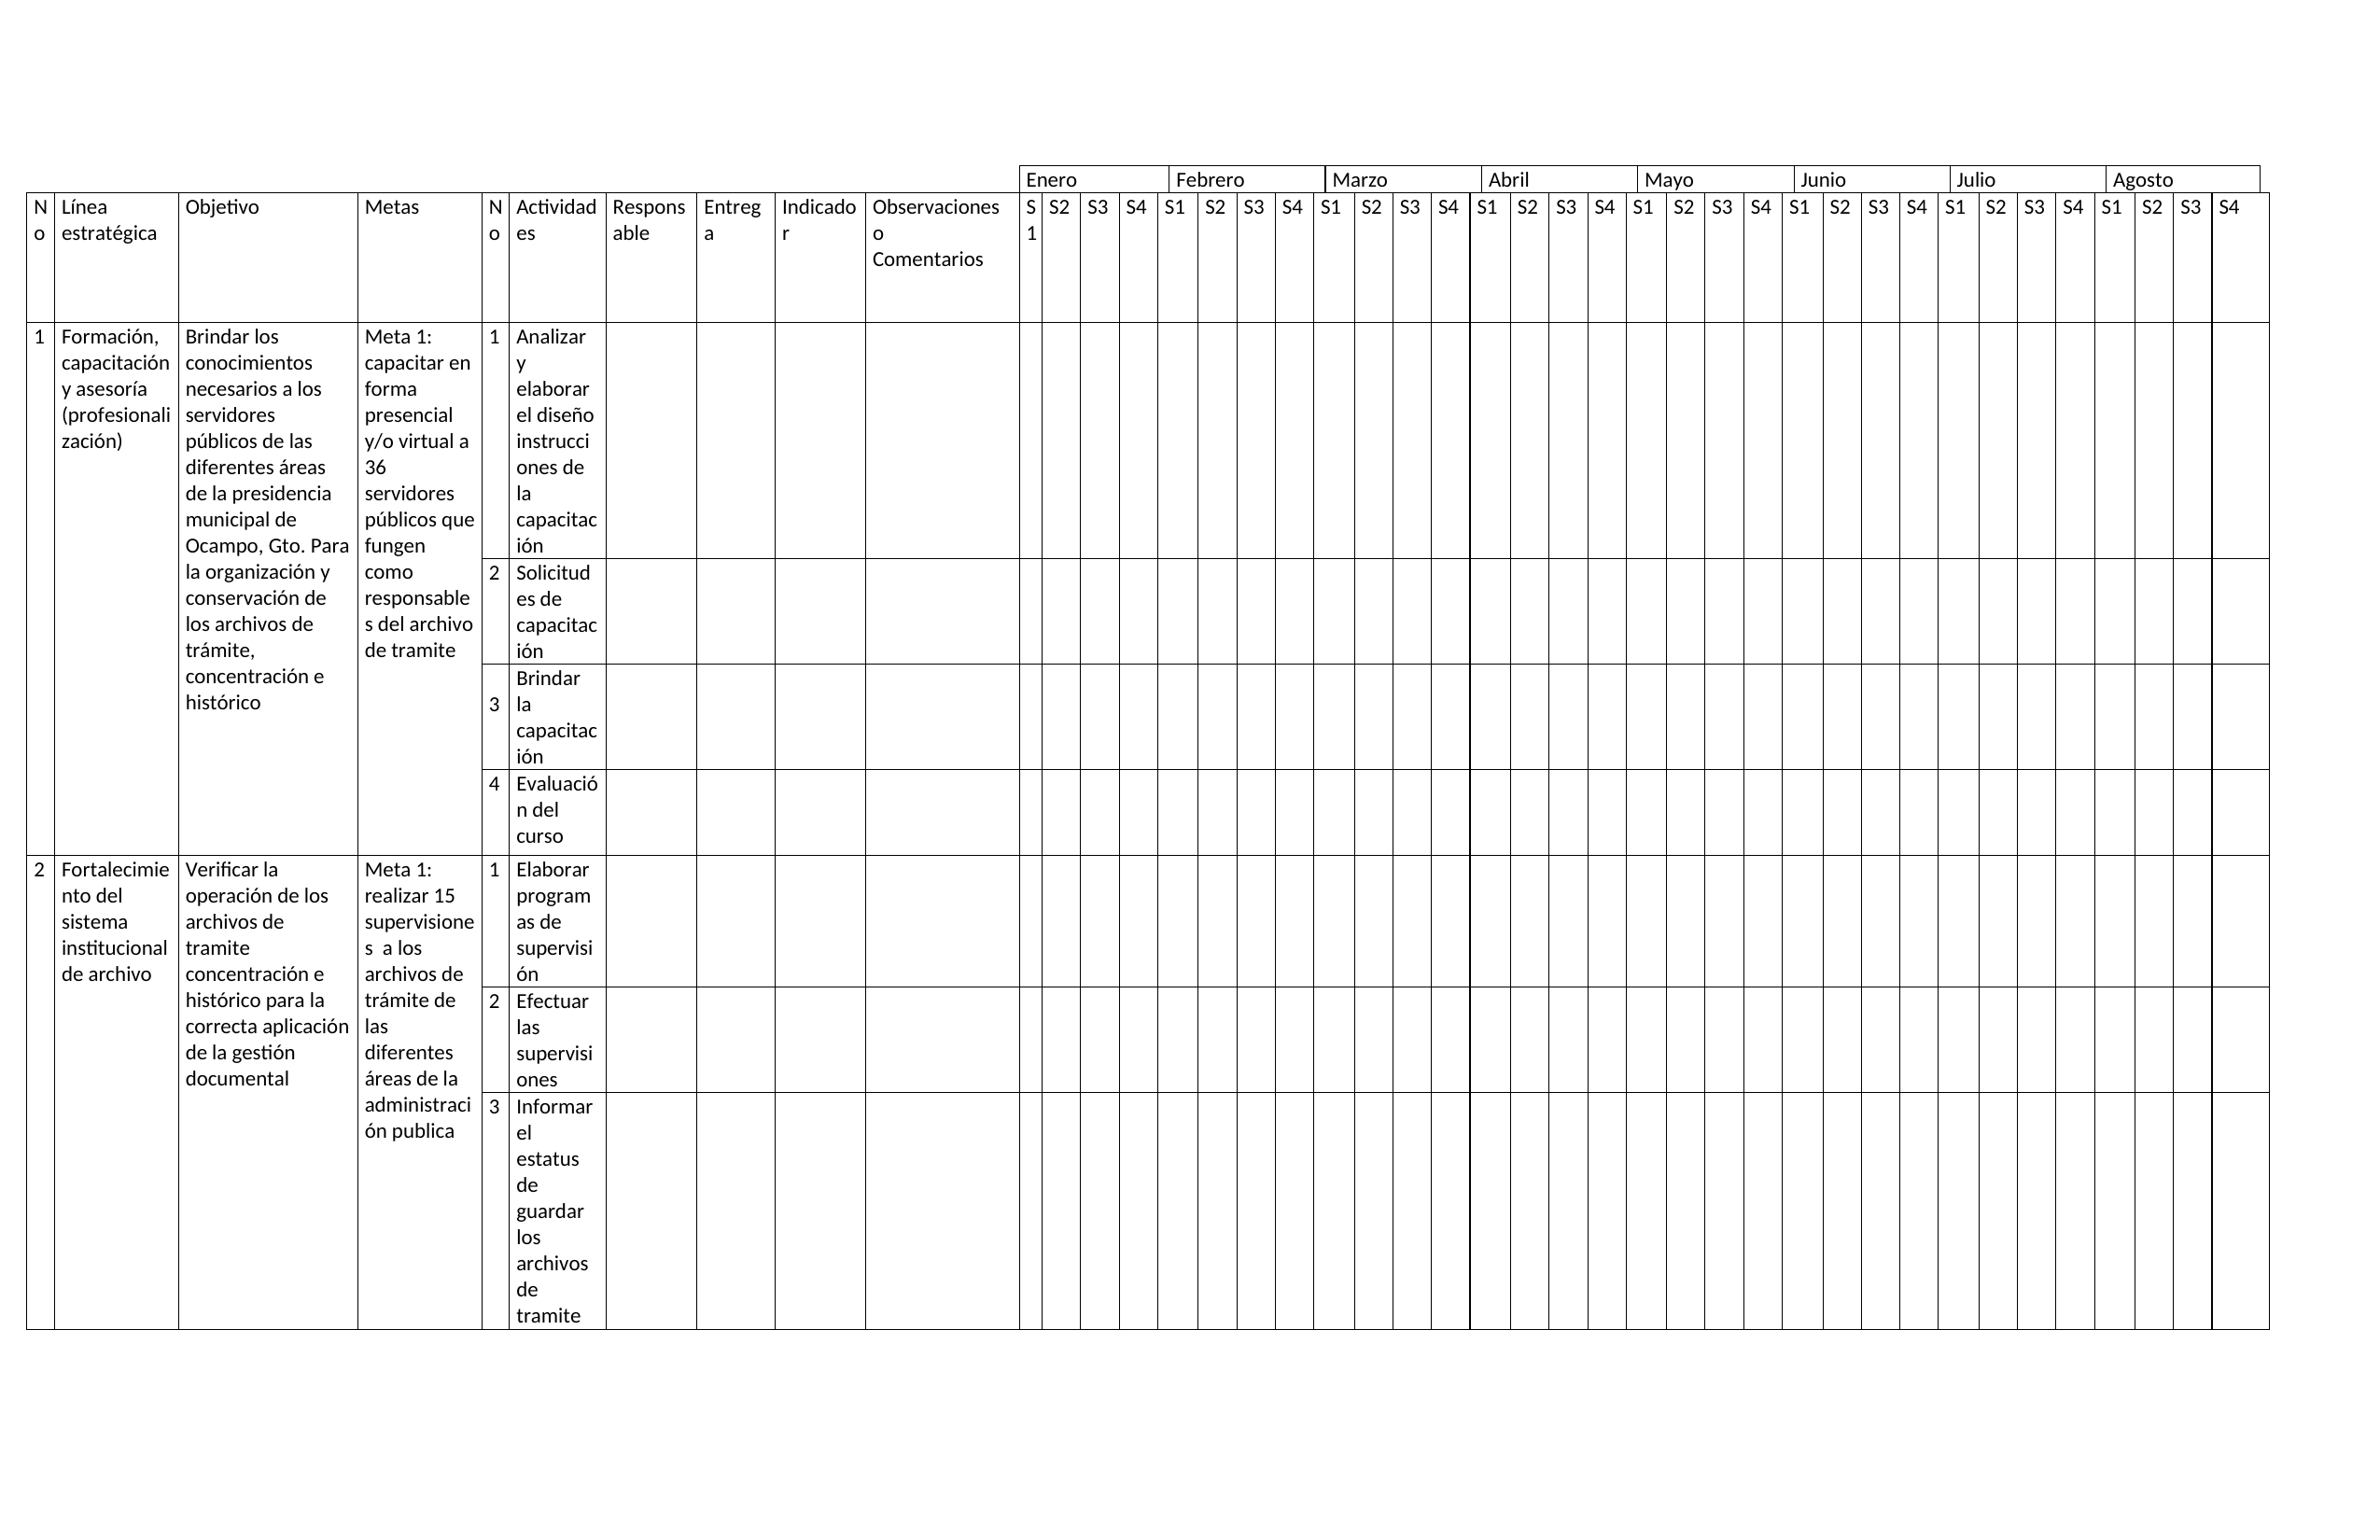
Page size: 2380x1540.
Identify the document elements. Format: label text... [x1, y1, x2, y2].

table_cell [1393, 665, 1431, 769]
table_cell Meta 1: realizar 15 supervisiones a los archivos de trámite de las diferentes áreas de la administración publica [358, 856, 482, 1328]
table_cell [1824, 323, 1861, 558]
table_cell [1393, 770, 1431, 855]
table_cell S2 [1511, 193, 1548, 322]
table_cell S3 [2018, 193, 2055, 322]
table_cell S1 [1783, 193, 1823, 322]
table_cell [2135, 665, 2173, 769]
table_cell No [27, 193, 54, 322]
table_cell [1939, 856, 1979, 987]
table_cell [1862, 987, 1899, 1092]
table_cell [1900, 559, 1938, 664]
table_cell [2056, 559, 2094, 664]
table_cell [1198, 665, 1237, 769]
table_cell [1980, 1093, 2017, 1328]
table_cell S1 [1158, 193, 1197, 322]
table_cell [2018, 987, 2055, 1092]
table_header Junio [1795, 166, 1950, 192]
table_cell [2213, 559, 2269, 664]
table_cell [2174, 323, 2211, 558]
table_cell [1862, 559, 1899, 664]
table_cell [2135, 559, 2173, 664]
table_cell S3 [1393, 193, 1431, 322]
table_cell [1081, 856, 1119, 987]
table_cell [1043, 856, 1080, 987]
table_cell [697, 856, 775, 987]
table_cell [1355, 559, 1393, 664]
table_cell [1020, 856, 1042, 987]
table_cell [1314, 323, 1354, 558]
table_cell S3 [1705, 193, 1743, 322]
table_cell Formación, capacitación y asesoría (profesionalización) [55, 323, 178, 855]
table_cell Brindar los conocimientos necesarios a los servidores públicos de las diferentes áreas de la presidencia municipal de Ocampo, Gto. Para la organización y conservación de los archivos de trámite, concentración e histórico [179, 323, 357, 855]
table_cell [1081, 665, 1119, 769]
table_cell S1 [1471, 193, 1510, 322]
table_cell [1980, 856, 2017, 987]
table_cell [776, 665, 865, 769]
table_cell [1314, 665, 1354, 769]
table_cell [1471, 856, 1510, 987]
table_cell [1627, 1093, 1666, 1328]
table_cell S4 [2056, 193, 2094, 322]
table_cell [697, 987, 775, 1092]
table_cell [1043, 665, 1080, 769]
table_cell S1 [1627, 193, 1666, 322]
table_cell [1238, 770, 1275, 855]
table_cell [1705, 987, 1743, 1092]
table_cell [1158, 770, 1197, 855]
table_cell [1355, 987, 1393, 1092]
table_cell [1120, 559, 1157, 664]
table_cell [1549, 559, 1588, 664]
table_cell [1589, 1093, 1626, 1328]
table_cell [1276, 1093, 1313, 1328]
table_cell [1238, 987, 1275, 1092]
table_cell [776, 559, 865, 664]
table_cell [1900, 1093, 1938, 1328]
table_cell [1900, 770, 1938, 855]
table_cell [1158, 856, 1197, 987]
table_cell [1549, 770, 1588, 855]
table_cell [1238, 559, 1275, 664]
table_cell [1862, 770, 1899, 855]
table_cell Efectuar las supervisiones [510, 987, 606, 1092]
table_cell [1627, 323, 1666, 558]
table_cell 2 [27, 856, 54, 1328]
table_cell [607, 770, 696, 855]
table_cell [1980, 665, 2017, 769]
table_header Marzo [1326, 166, 1481, 192]
table_cell [1198, 770, 1237, 855]
table_cell [2018, 770, 2055, 855]
table_cell [866, 559, 1019, 664]
table_cell [2135, 1093, 2173, 1328]
table_cell [1824, 665, 1861, 769]
table_header Febrero [1169, 166, 1324, 192]
table_cell S1 [1939, 193, 1979, 322]
table_cell [2018, 1093, 2055, 1328]
table_cell [697, 770, 775, 855]
table_cell S3 [1549, 193, 1588, 322]
table_cell [1627, 559, 1666, 664]
table_cell [2095, 323, 2135, 558]
table_cell [776, 856, 865, 987]
table_cell [1432, 770, 1469, 855]
table_cell [1355, 323, 1393, 558]
table_cell [1043, 1093, 1080, 1328]
table_cell [866, 323, 1019, 558]
table_cell [607, 856, 696, 987]
table_cell [1667, 1093, 1704, 1328]
table_cell [1939, 1093, 1979, 1328]
table_cell [2056, 856, 2094, 987]
table_cell [1471, 987, 1510, 1092]
table_cell [866, 987, 1019, 1092]
table_cell S3 [1081, 193, 1119, 322]
table_cell [1471, 1093, 1510, 1328]
table_cell [1667, 987, 1704, 1092]
table_cell Analizar y elaborar el diseño instrucciones de la capacitación [510, 323, 606, 558]
table_cell No [483, 193, 509, 322]
table_cell [2095, 665, 2135, 769]
table_cell [1432, 987, 1469, 1092]
table_cell [2174, 856, 2211, 987]
table_cell [1549, 856, 1588, 987]
table_cell [2018, 323, 2055, 558]
table_cell S4 [1744, 193, 1782, 322]
table_cell [1471, 323, 1510, 558]
table_cell [1667, 559, 1704, 664]
table_cell [2213, 323, 2269, 558]
table_cell [1862, 665, 1899, 769]
table_cell [1081, 323, 1119, 558]
table_cell 1 [483, 856, 509, 987]
table_cell [1043, 770, 1080, 855]
table_cell [1158, 987, 1197, 1092]
table_cell Evaluación del curso [510, 770, 606, 855]
table_cell [1900, 323, 1938, 558]
table_header Enero [1020, 166, 1169, 192]
table_cell [1355, 1093, 1393, 1328]
table_cell [1238, 856, 1275, 987]
table_cell [1824, 987, 1861, 1092]
table_cell [1393, 559, 1431, 664]
table_cell S2 [1043, 193, 1080, 322]
table_cell [1589, 665, 1626, 769]
table_cell [1705, 770, 1743, 855]
table_cell [1020, 987, 1042, 1092]
table_cell [1355, 770, 1393, 855]
table_cell [1627, 987, 1666, 1092]
table_cell [607, 665, 696, 769]
table_cell [1549, 665, 1588, 769]
table_cell Indicador [776, 193, 865, 322]
table_cell [1238, 1093, 1275, 1328]
table_cell S3 [1862, 193, 1899, 322]
table_cell [2213, 856, 2269, 987]
table_cell [1158, 559, 1197, 664]
table_cell [1198, 856, 1237, 987]
table_cell [1589, 770, 1626, 855]
table_cell [1020, 770, 1042, 855]
table_cell Responsable [607, 193, 696, 322]
table_cell [1783, 1093, 1823, 1328]
table_cell [1900, 987, 1938, 1092]
table_cell [2095, 1093, 2135, 1328]
table_cell [2213, 770, 2269, 855]
table_cell [2135, 770, 2173, 855]
table_cell [2174, 665, 2211, 769]
table_cell [607, 1093, 696, 1328]
table_cell [1549, 1093, 1588, 1328]
table_cell [1744, 323, 1782, 558]
table_cell [1276, 323, 1313, 558]
table_cell [1314, 770, 1354, 855]
table_cell [1198, 1093, 1237, 1328]
table_cell [2095, 770, 2135, 855]
table_cell Entrega [697, 193, 775, 322]
table_cell [2056, 1093, 2094, 1328]
table_cell [1824, 856, 1861, 987]
table_cell S4 [1276, 193, 1313, 322]
table_cell [1862, 323, 1899, 558]
table_cell 4 [483, 770, 509, 855]
table_cell [697, 1093, 775, 1328]
table_cell [1393, 1093, 1431, 1328]
table_cell [1020, 665, 1042, 769]
table_cell [776, 987, 865, 1092]
table_cell S2 [1198, 193, 1237, 322]
table_header Julio [1951, 166, 2106, 192]
table_cell S4 [1120, 193, 1157, 322]
table_cell [1314, 559, 1354, 664]
table_cell [1314, 987, 1354, 1092]
table_cell [1511, 770, 1548, 855]
table_cell S2 [1824, 193, 1861, 322]
table_cell [776, 1093, 865, 1328]
table_cell S3 [1238, 193, 1275, 322]
table_cell [2174, 987, 2211, 1092]
table_cell [1471, 559, 1510, 664]
table_cell [1393, 987, 1431, 1092]
table_cell [607, 559, 696, 664]
table_cell [1549, 323, 1588, 558]
table_cell [1705, 559, 1743, 664]
table_cell [1744, 770, 1782, 855]
table_cell 1 [483, 323, 509, 558]
table_cell S2 [1667, 193, 1704, 322]
table_cell [1198, 987, 1237, 1092]
table_cell [1432, 559, 1469, 664]
table_cell S1 [1020, 193, 1042, 322]
table_cell 3 [483, 1093, 509, 1328]
table_cell [697, 323, 775, 558]
table_cell [1667, 856, 1704, 987]
table_cell [1783, 770, 1823, 855]
table_cell [1939, 559, 1979, 664]
table_cell [1900, 665, 1938, 769]
table_cell [1744, 1093, 1782, 1328]
table_cell [2135, 856, 2173, 987]
table_cell Informar el estatus de guardar los archivos de tramite [510, 1093, 606, 1328]
table_cell [2018, 559, 2055, 664]
table_cell [866, 1093, 1019, 1328]
table_cell [1120, 1093, 1157, 1328]
table_cell Brindar la capacitación [510, 665, 606, 769]
table_cell [1589, 856, 1626, 987]
table_cell [1276, 987, 1313, 1092]
table_cell [1862, 1093, 1899, 1328]
table_cell [1980, 323, 2017, 558]
table_cell Observaciones o Comentarios [866, 193, 1019, 322]
table_cell [1043, 559, 1080, 664]
table_cell [1744, 665, 1782, 769]
table_cell S1 [1314, 193, 1354, 322]
table_cell [2018, 665, 2055, 769]
table_cell [866, 665, 1019, 769]
table_cell [2174, 559, 2211, 664]
table_cell [607, 323, 696, 558]
table_cell [1705, 665, 1743, 769]
table_cell [1783, 856, 1823, 987]
table_header Mayo [1638, 166, 1794, 192]
table_cell [1393, 323, 1431, 558]
table_cell [1158, 665, 1197, 769]
table_cell 2 [483, 987, 509, 1092]
table_cell S1 [2095, 193, 2135, 322]
table_cell [776, 770, 865, 855]
table_cell [1744, 559, 1782, 664]
table_cell [1276, 665, 1313, 769]
table_cell [1081, 559, 1119, 664]
table_cell [1744, 856, 1782, 987]
table_cell [697, 559, 775, 664]
table_cell [1783, 665, 1823, 769]
table_cell [1939, 987, 1979, 1092]
table_cell [1705, 856, 1743, 987]
table_cell Solicitudes de capacitación [510, 559, 606, 664]
table_cell [1198, 559, 1237, 664]
table_cell [1589, 323, 1626, 558]
table_cell [1589, 559, 1626, 664]
table_cell [1238, 323, 1275, 558]
table_cell [1980, 987, 2017, 1092]
table_cell [1393, 856, 1431, 987]
table_cell S4 [1900, 193, 1938, 322]
table_cell [2056, 770, 2094, 855]
table_cell [1783, 323, 1823, 558]
table_cell [1432, 856, 1469, 987]
table_cell [1900, 856, 1938, 987]
table_header Agosto [2107, 166, 2260, 192]
table_cell [1120, 323, 1157, 558]
table_cell Actividades [510, 193, 606, 322]
table_cell [1980, 559, 2017, 664]
table_cell [1276, 559, 1313, 664]
table_cell [697, 665, 775, 769]
table_cell [1120, 770, 1157, 855]
table_cell 1 [27, 323, 54, 855]
table_cell [2095, 856, 2135, 987]
table_cell [1043, 323, 1080, 558]
table_cell [1511, 987, 1548, 1092]
table_cell [776, 323, 865, 558]
table_cell [1667, 770, 1704, 855]
table_cell [1667, 323, 1704, 558]
table_cell Línea estratégica [55, 193, 178, 322]
table_cell [1120, 665, 1157, 769]
table_cell [1824, 770, 1861, 855]
table_cell [1158, 1093, 1197, 1328]
table_cell [1314, 1093, 1354, 1328]
table_cell [1939, 323, 1979, 558]
table_cell [1939, 665, 1979, 769]
table_cell [1980, 770, 2017, 855]
table_header Abril [1482, 166, 1637, 192]
table_cell 2 [483, 559, 509, 664]
table_cell [2213, 665, 2269, 769]
table_cell [1744, 987, 1782, 1092]
table_cell [1043, 987, 1080, 1092]
table_cell [2174, 1093, 2211, 1328]
table_cell S2 [1355, 193, 1393, 322]
table_cell [1705, 323, 1743, 558]
table_cell [1432, 665, 1469, 769]
table_cell S4 [1589, 193, 1626, 322]
table_cell [2056, 665, 2094, 769]
table_cell [1511, 323, 1548, 558]
table_cell [1120, 987, 1157, 1092]
table_cell [1511, 856, 1548, 987]
table_cell [2018, 856, 2055, 987]
table_cell [2056, 987, 2094, 1092]
table_cell [1314, 856, 1354, 987]
table_cell [1198, 323, 1237, 558]
table_cell S2 [2135, 193, 2173, 322]
table_cell Fortalecimiento del sistema institucional de archivo [55, 856, 178, 1328]
table_cell S4 [1432, 193, 1469, 322]
table_cell [1627, 856, 1666, 987]
table_cell [1627, 665, 1666, 769]
table_cell 3 [483, 665, 509, 769]
table_cell [1081, 987, 1119, 1092]
table_cell [866, 770, 1019, 855]
table_cell [1705, 1093, 1743, 1328]
table_cell [1549, 987, 1588, 1092]
table_cell S4 [2213, 193, 2269, 322]
table_cell [866, 856, 1019, 987]
table_cell [1783, 987, 1823, 1092]
table_cell [1355, 665, 1393, 769]
table_cell [1939, 770, 1979, 855]
table_cell Verificar la operación de los archivos de tramite concentración e histórico para la correcta aplicación de la gestión documental [179, 856, 357, 1328]
table_cell [2135, 323, 2173, 558]
table_cell [1862, 856, 1899, 987]
table_cell [1081, 770, 1119, 855]
table_cell [2095, 559, 2135, 664]
table_cell [1667, 665, 1704, 769]
table_cell [1081, 1093, 1119, 1328]
table_cell [1276, 770, 1313, 855]
table_cell [1471, 665, 1510, 769]
table_cell S3 [2174, 193, 2211, 322]
table_cell [1511, 665, 1548, 769]
table_cell [1238, 665, 1275, 769]
table_cell Meta 1: capacitar en forma presencial y/o virtual a 36 servidores públicos que fungen como responsables del archivo de tramite [358, 323, 482, 855]
table_cell Elaborar programas de supervisión [510, 856, 606, 987]
table_cell [2174, 770, 2211, 855]
table_cell Objetivo [179, 193, 357, 322]
table_cell [1627, 770, 1666, 855]
table_cell [1432, 1093, 1469, 1328]
table_cell [2135, 987, 2173, 1092]
table_cell [1020, 559, 1042, 664]
table_cell [1276, 856, 1313, 987]
table_cell [1511, 559, 1548, 664]
table_cell Metas [358, 193, 482, 322]
table_cell [1783, 559, 1823, 664]
table_cell [2095, 987, 2135, 1092]
table_cell S2 [1980, 193, 2017, 322]
table_cell [1120, 856, 1157, 987]
table_cell [2213, 1093, 2269, 1328]
table_cell [1020, 1093, 1042, 1328]
table_cell [1432, 323, 1469, 558]
table_cell [1471, 770, 1510, 855]
table_cell [1824, 1093, 1861, 1328]
table_cell [1355, 856, 1393, 987]
table_cell [1020, 323, 1042, 558]
table_cell [2213, 987, 2269, 1092]
table_cell [1158, 323, 1197, 558]
table_cell [1824, 559, 1861, 664]
table_cell [1589, 987, 1626, 1092]
table_cell [2056, 323, 2094, 558]
table_cell [1511, 1093, 1548, 1328]
table_cell [607, 987, 696, 1092]
